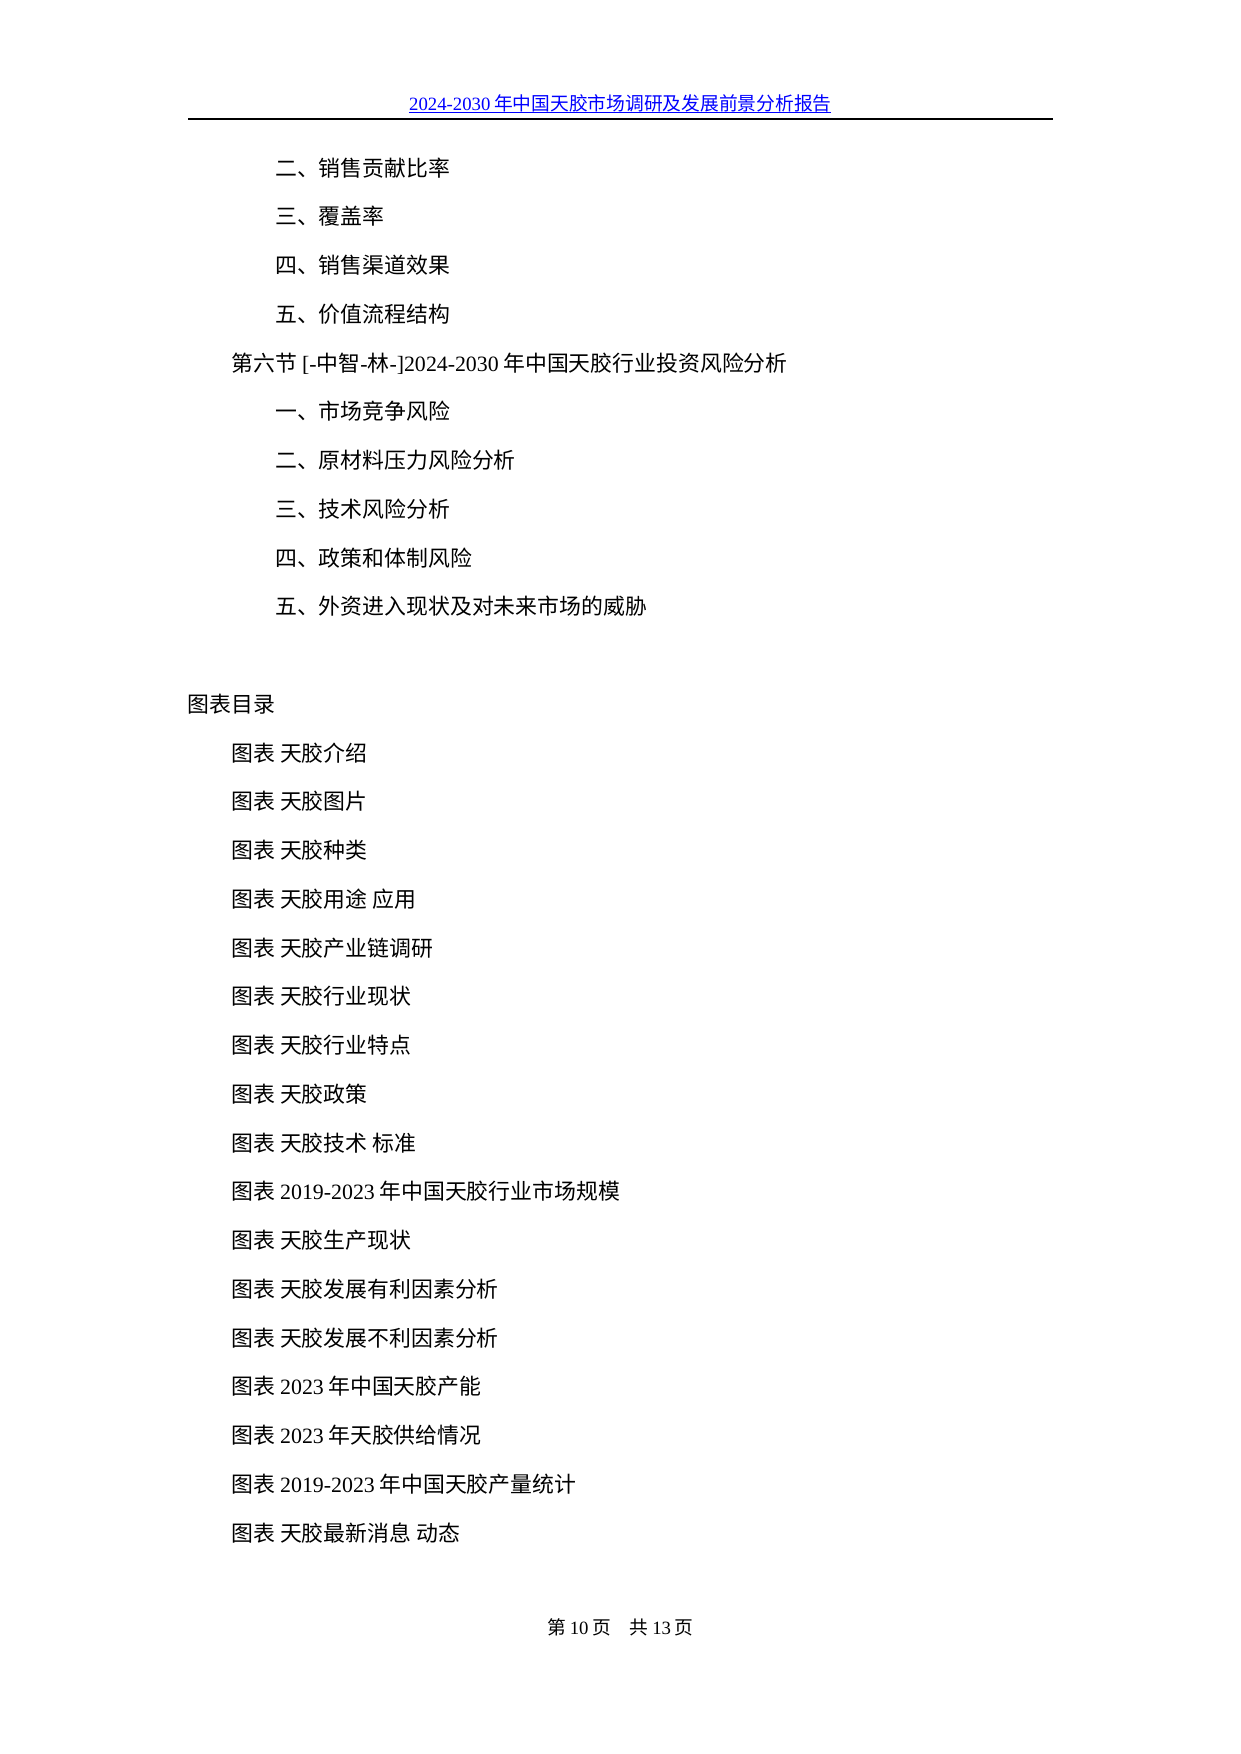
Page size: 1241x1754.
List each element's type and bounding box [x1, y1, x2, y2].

text [187, 150, 1053, 1548]
